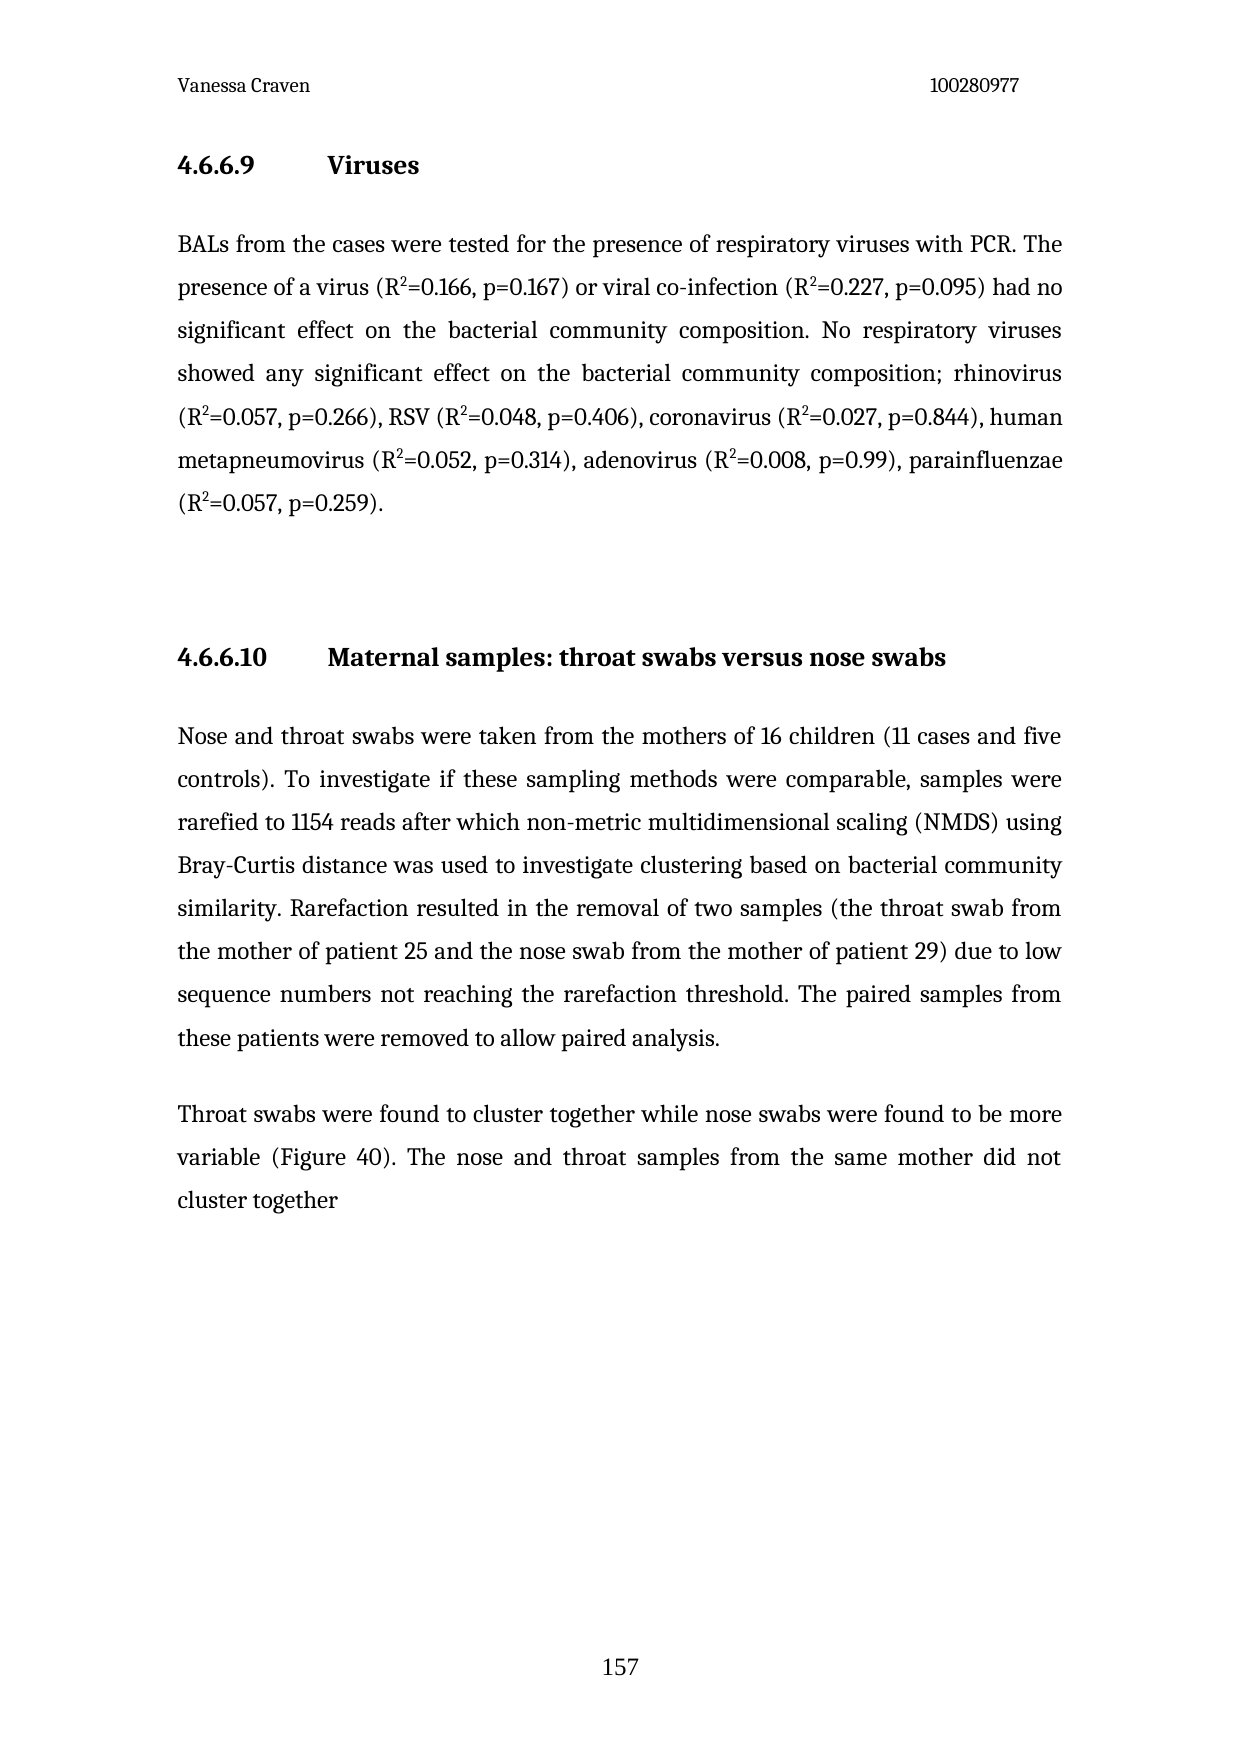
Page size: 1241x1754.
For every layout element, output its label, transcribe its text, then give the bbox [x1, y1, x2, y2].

text Nose and throat swabs were taken from the mothers of 16 children (11 cases and five controls). To investigate if these sampling methods were comparable, samples were rarefied to 1154 reads after which non-metric multidimensional scaling (NMDS) using Bray-Curtis distance was used to investigate clustering based on bacterial community similarity. Rarefaction resulted in the removal of two samples (the throat swab from the mother of patient 25 and the nose swab from the mother of patient 29) due to low sequence numbers not reaching the rarefaction threshold. The paired samples from these patients were removed to allow paired analysis. [177, 722, 1063, 1052]
subtitle 4.6.6.9 Viruses [177, 150, 1063, 181]
text BALs from the cases were tested for the presence of respiratory viruses with PCR. The presence of a virus (R2=0.166, p=0.167) or viral co-infection (R2=0.227, p=0.095) had no significant effect on the bacterial community composition. No respiratory viruses showed any significant effect on the bacterial community composition; rhinovirus (R2=0.057, p=0.266), RSV (R2=0.048, p=0.406), coronavirus (R2=0.027, p=0.844), human metapneumovirus (R2=0.052, p=0.314), adenovirus (R2=0.008, p=0.99), parainfluenzae (R2=0.057, p=0.259). [177, 230, 1063, 517]
text Throat swabs were found to cluster together while nose swabs were found to be more variable (Figure 40). The nose and throat samples from the same mother did not cluster together [177, 1100, 1063, 1215]
subtitle 4.6.6.10 Maternal samples: throat swabs versus nose swabs [177, 642, 1063, 673]
